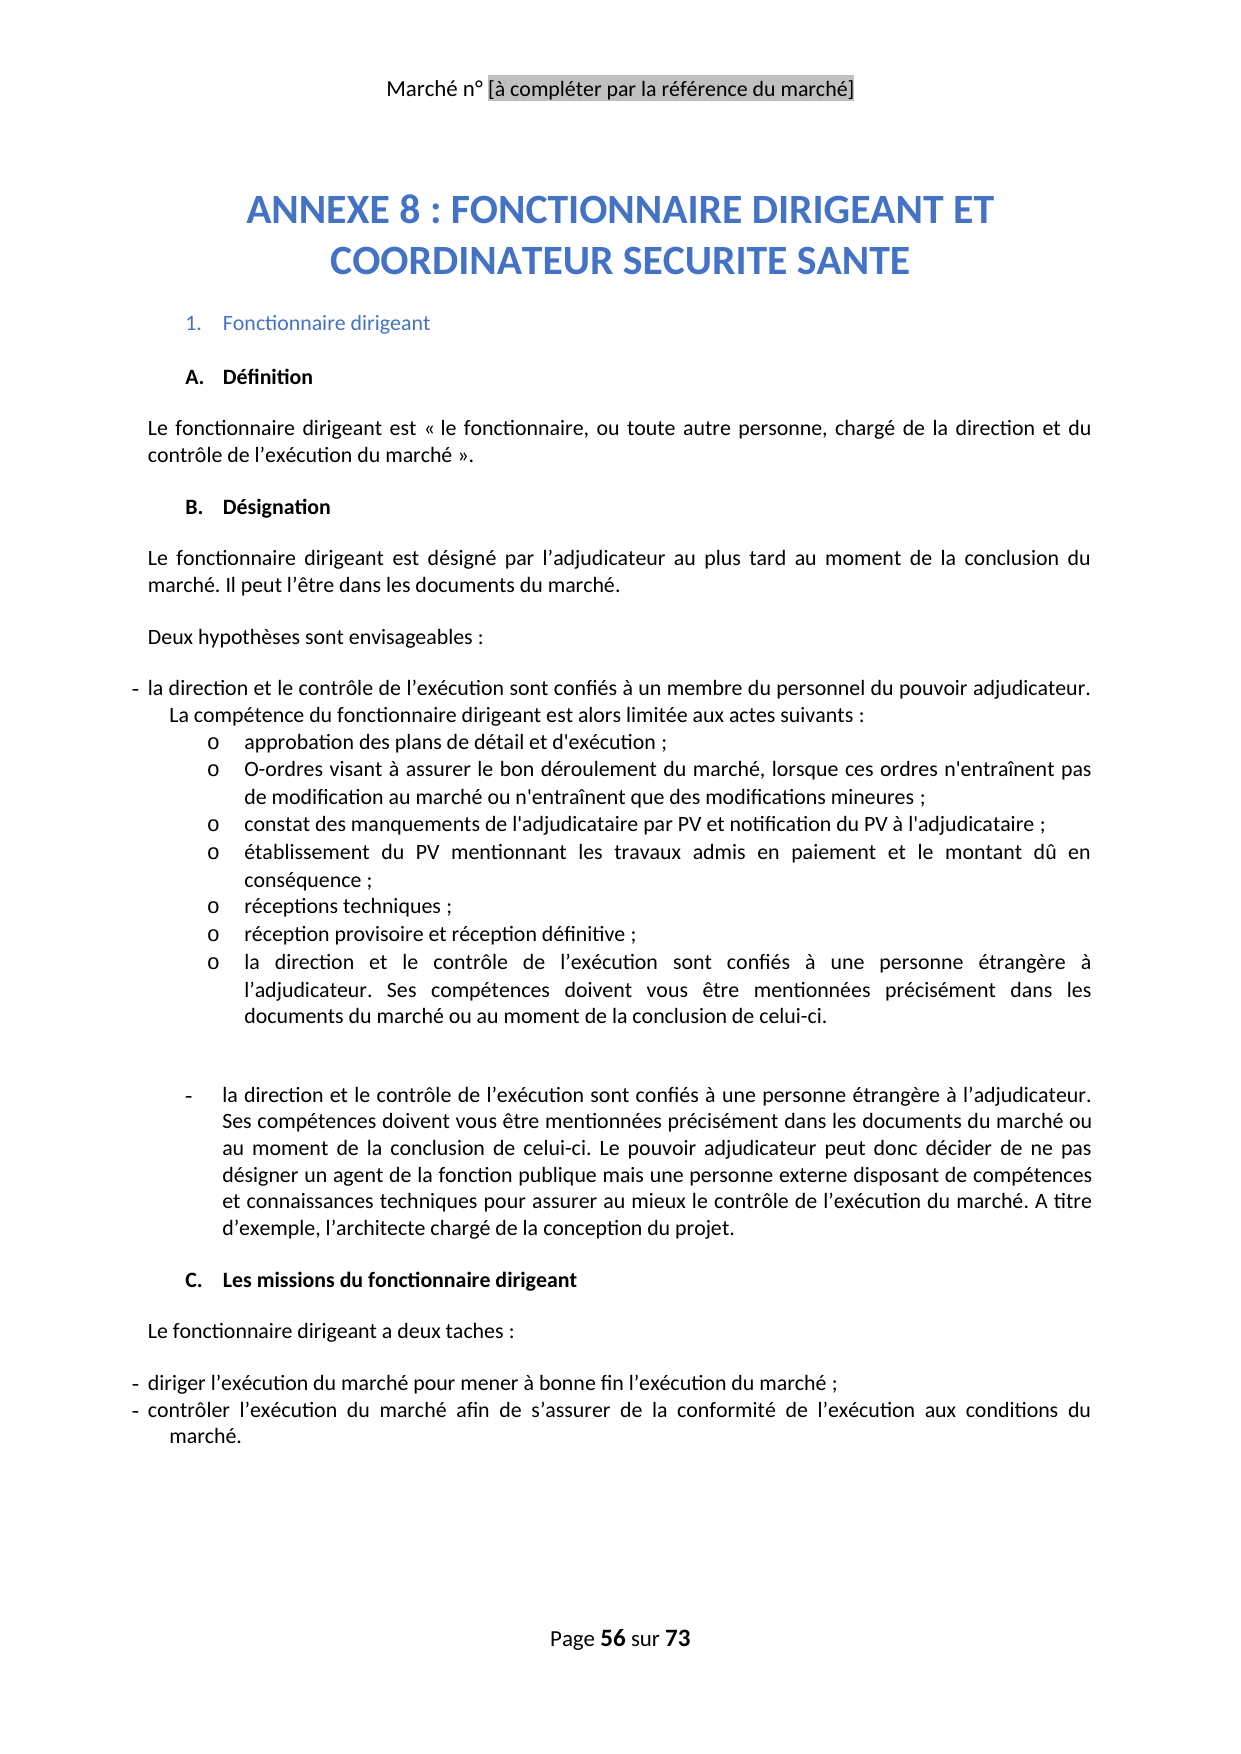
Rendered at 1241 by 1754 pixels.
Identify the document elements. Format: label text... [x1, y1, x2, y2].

list contrôler l’exécution du marché afin de s’assurer de la conformité de l’exécution aux conditions du marché. [132, 1396, 1093, 1449]
list la direction et le contrôle de l’exécution sont confiés à une personne étrangère à l’adjudicateur. Ses compétences doivent vous être mentionnées précisément dans les documents du marché ou au moment de la conclusion de celui-ci. Le pouvoir adjudicateur peut donc décider de ne pas désigner un agent de la fonction publique mais une personne externe disposant de compétences et connaissances techniques pour assurer au mieux le contrôle de l’exécution du marché. A titre d’exemple, l’architecte chargé de la conception du projet. [185, 1081, 1093, 1241]
list Fonctionnaire dirigeant [185, 309, 1093, 336]
list Les missions du fonctionnaire dirigeant [185, 1266, 1093, 1292]
text Le fonctionnaire dirigeant est « le fonctionnaire, ou toute autre personne, chargé de la direction et du contrôle de l’exécution du marché ». [148, 414, 1093, 468]
list réceptions techniques ; [207, 892, 1093, 920]
text Le fonctionnaire dirigeant est désigné par l’adjudicateur au plus tard au moment de la conclusion du marché. Il peut l’être dans les documents du marché. [148, 544, 1093, 598]
list diriger l’exécution du marché pour mener à bonne fin l’exécution du marché ; [132, 1369, 1093, 1396]
list la direction et le contrôle de l’exécution sont confiés à une personne étrangère à l’adjudicateur. Ses compétences doivent vous être mentionnées précisément dans les documents du marché ou au moment de la conclusion de celui-ci. [207, 948, 1093, 1029]
text Deux hypothèses sont envisageables : [148, 623, 1093, 649]
list Définition [185, 363, 1093, 389]
subtitle ANNEXE 8 : FONCTIONNAIRE DIRIGEANT ET COORDINATEUR SECURITE SANTE [148, 183, 1093, 284]
list O-ordres visant à assurer le bon déroulement du marché, lorsque ces ordres n'entraînent pas de modification au marché ou n'entraînent que des modifications mineures ; [207, 756, 1093, 810]
list établissement du PV mentionnant les travaux admis en paiement et le montant dû en conséquence ; [207, 838, 1093, 892]
list la direction et le contrôle de l’exécution sont confiés à un membre du personnel du pouvoir adjudicateur. La compétence du fonctionnaire dirigeant est alors limitée aux actes suivants : [132, 674, 1093, 728]
list Désignation [185, 493, 1093, 519]
text Le fonctionnaire dirigeant a deux taches : [148, 1317, 1093, 1344]
list approbation des plans de détail et d'exécution ; [207, 728, 1093, 756]
list constat des manquements de l'adjudicataire par PV et notification du PV à l'adjudicataire ; [207, 810, 1093, 838]
list réception provisoire et réception définitive ; [207, 920, 1093, 948]
